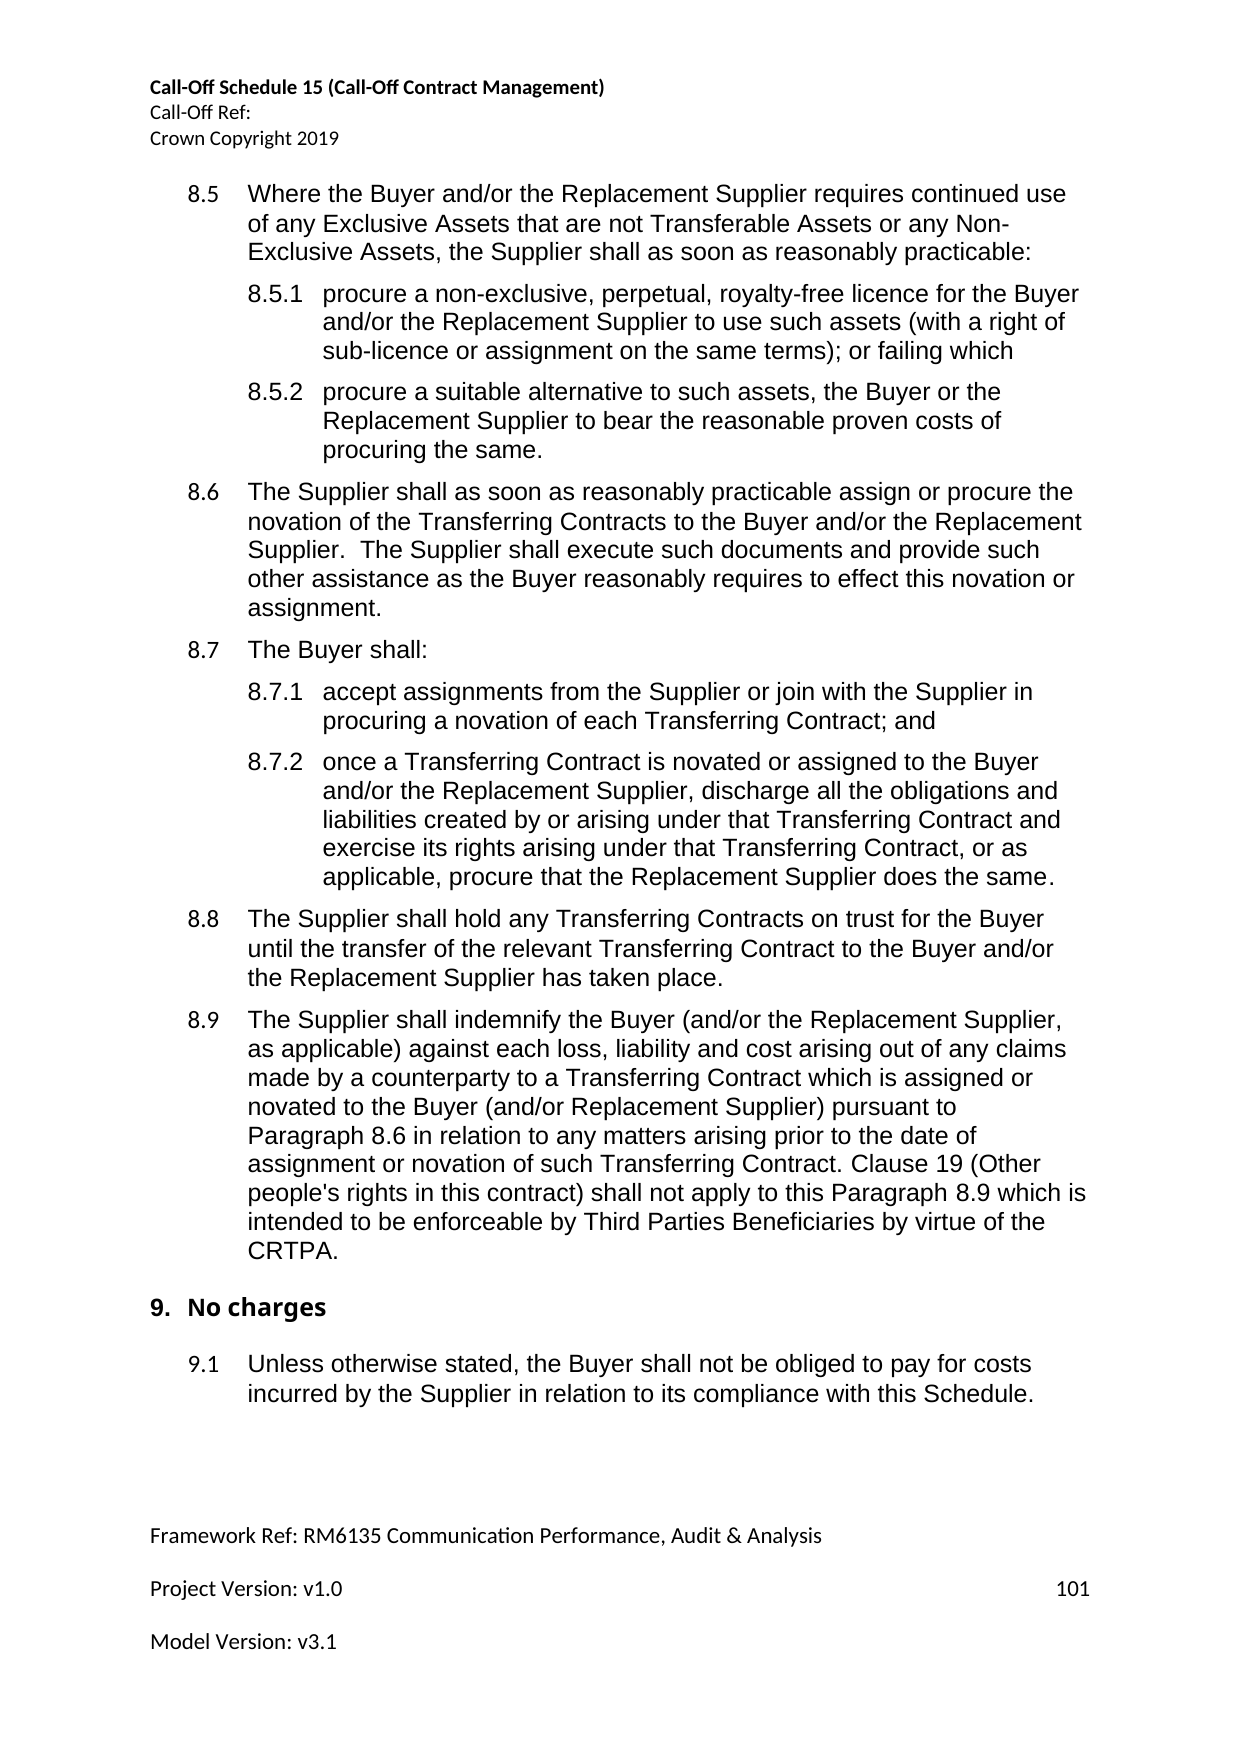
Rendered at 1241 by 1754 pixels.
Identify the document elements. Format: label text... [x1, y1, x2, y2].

text The Supplier shall as soon as reasonably practicable assign or procure the novation of the Transferring Contracts to the Buyer and/or the Replacement Supplier. The Supplier shall execute such documents and provide such other assistance as the Buyer reasonably requires to effect this novation or assignment. [187, 476, 1090, 622]
text The Supplier shall hold any Transferring Contracts on trust for the Buyer until the transfer of the relevant Transferring Contract to the Buyer and/or the Replacement Supplier has taken place. [187, 903, 1090, 991]
text The Buyer shall: [187, 634, 1090, 665]
text accept assignments from the Supplier or join with the Supplier in procuring a novation of each Transferring Contract; and [247, 677, 1090, 735]
text Where the Buyer and/or the Replacement Supplier requires continued use of any Exclusive Assets that are not Transferable Assets or any Non-Exclusive Assets, the Supplier shall as soon as reasonably practicable: [187, 178, 1090, 266]
text once a Transferring Contract is novated or assigned to the Buyer and/or the Replacement Supplier, discharge all the obligations and liabilities created by or arising under that Transferring Contract and exercise its rights arising under that Transferring Contract, or as applicable, procure that the Replacement Supplier does the same. [247, 747, 1090, 891]
subtitle No charges [150, 1289, 1090, 1323]
text procure a suitable alternative to such assets, the Buyer or the Replacement Supplier to bear the reasonable proven costs of procuring the same. [247, 377, 1090, 464]
text procure a non-exclusive, perpetual, royalty-free licence for the Buyer and/or the Replacement Supplier to use such assets (with a right of sub-licence or assignment on the same terms); or failing which [247, 279, 1090, 365]
text Unless otherwise stated, the Buyer shall not be obliged to pay for costs incurred by the Supplier in relation to its compliance with this Schedule. [187, 1348, 1090, 1408]
text The Supplier shall indemnify the Buyer (and/or the Replacement Supplier, as applicable) against each loss, liability and cost arising out of any claims made by a counterparty to a Transferring Contract which is assigned or novated to the Buyer (and/or Replacement Supplier) pursuant to Paragraph 8.6 in relation to any matters arising prior to the date of assignment or novation of such Transferring Contract. Clause 19 (Other people's rights in this contract) shall not apply to this Paragraph 8.9 which is intended to be enforceable by Third Parties Beneficiaries by virtue of the CRTPA. [187, 1004, 1090, 1264]
